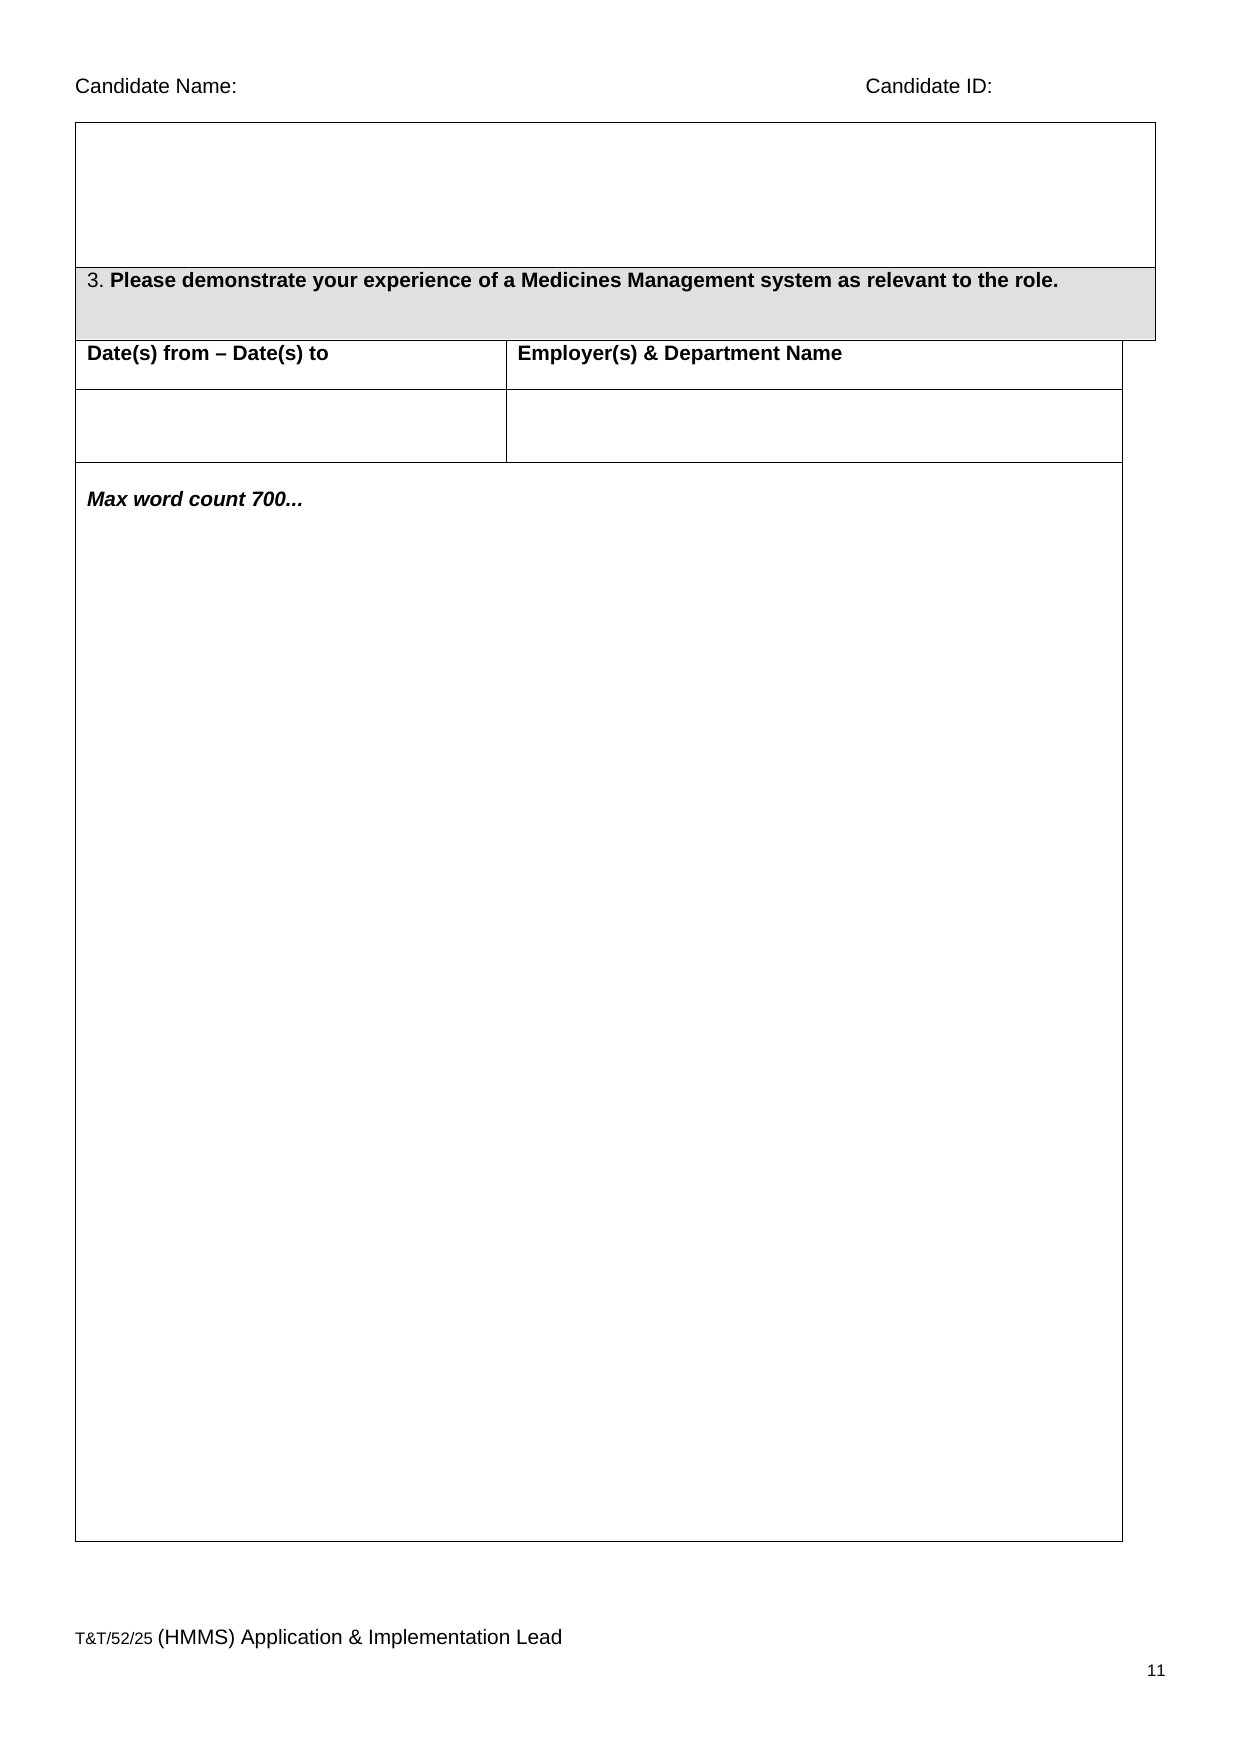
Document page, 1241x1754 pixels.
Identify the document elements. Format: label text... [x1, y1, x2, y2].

table_cell [76, 390, 506, 462]
table_cell Employer(s) & Department Name [507, 341, 1122, 388]
table_cell Max word count 700... [76, 463, 1122, 1541]
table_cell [76, 123, 1155, 267]
table_cell 3. Please demonstrate your experience of a Medicines Management system as relevant to the role. [76, 268, 1155, 339]
table_cell Date(s) from – Date(s) to [76, 341, 506, 388]
table_cell [507, 390, 1122, 462]
